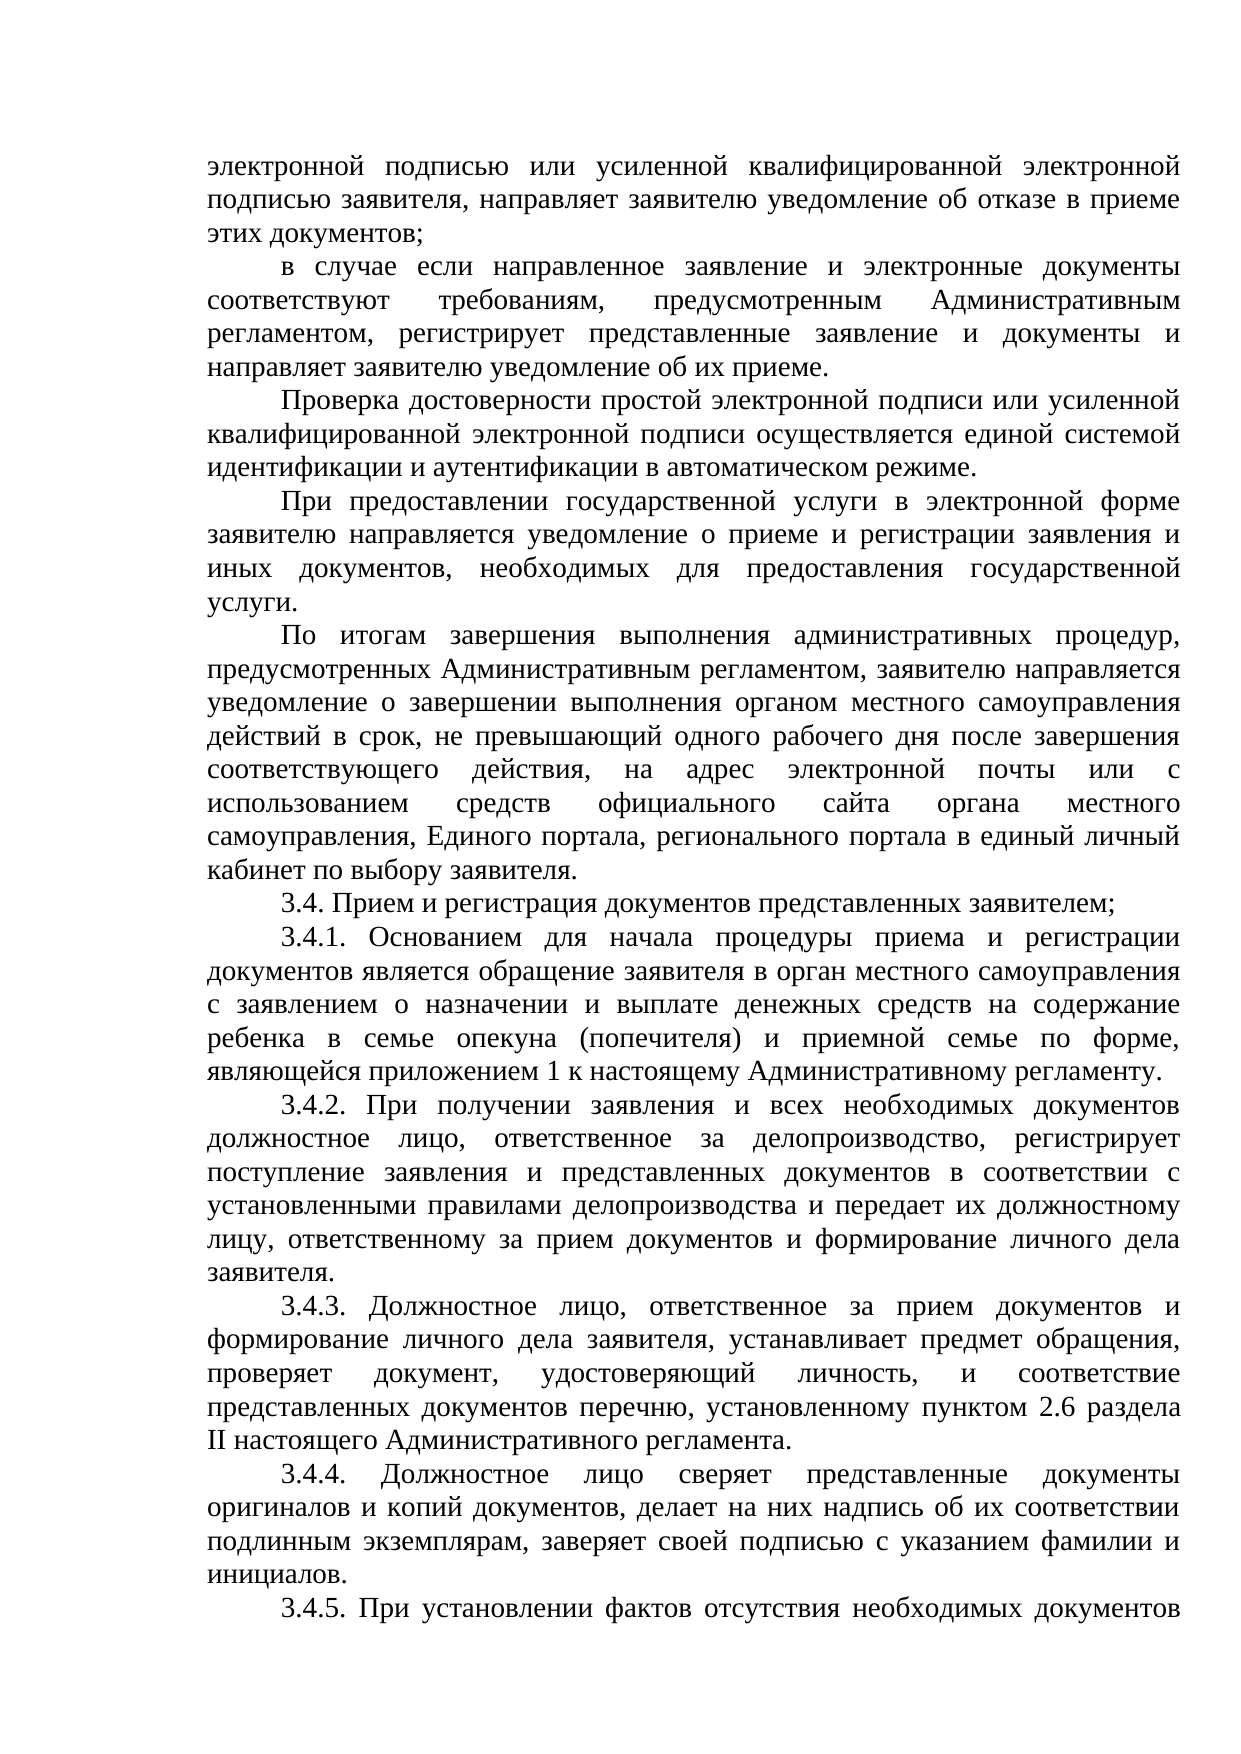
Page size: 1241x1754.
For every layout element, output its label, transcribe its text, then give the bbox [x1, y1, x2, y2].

text 3.4.3. Должностное лицо, ответственное за прием документов и формирование личного дела заявителя, устанавливает предмет обращения, проверяет документ, удостоверяющий личность, и соответствие представленных документов перечню, установленному пунктом 2.6 раздела II настоящего Административного регламента. [207, 1288, 1181, 1456]
text 3.4.1. Основанием для начала процедуры приема и регистрации документов является обращение заявителя в орган местного самоуправления с заявлением о назначении и выплате денежных средств на содержание ребенка в семье опекуна (попечителя) и приемной семье по форме, являющейся приложением 1 к настоящему Административному регламенту. [207, 919, 1181, 1087]
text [207, 1590, 1181, 1623]
text 3.4.2. При получении заявления и всех необходимых документов должностное лицо, ответственное за делопроизводство, регистрирует поступление заявления и представленных документов в соответствии с установленными правилами делопроизводства и передает их должностному лицу, ответственному за прием документов и формирование личного дела заявителя. [207, 1087, 1181, 1288]
text Проверка достоверности простой электронной подписи или усиленной квалифицированной электронной подписи осуществляется единой системой идентификации и аутентификации в автоматическом режиме. [207, 382, 1181, 483]
text 3.4.4. Должностное лицо сверяет представленные документы оригиналов и копий документов, делает на них надпись об их соответствии подлинным экземплярам, заверяет своей подписью с указанием фамилии и инициалов. [207, 1456, 1181, 1590]
text При предоставлении государственной услуги в электронной форме заявителю направляется уведомление о приеме и регистрации заявления и иных документов, необходимых для предоставления государственной услуги. [207, 483, 1181, 617]
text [207, 148, 1181, 248]
title 3.4. Прием и регистрация документов представленных заявителем; [207, 886, 1181, 919]
text По итогам завершения выполнения административных процедур, предусмотренных Административным регламентом, заявителю направляется уведомление о завершении выполнения органом местного самоуправления действий в срок, не превышающий одного рабочего дня после завершения соответствующего действия, на адрес электронной почты или с использованием средств официального сайта органа местного самоуправления, Единого портала, регионального портала в единый личный кабинет по выбору заявителя. [207, 617, 1181, 886]
text в случае если направленное заявление и электронные документы соответствуют требованиям, предусмотренным Административным регламентом, регистрирует представленные заявление и документы и направляет заявителю уведомление об их приеме. [207, 248, 1181, 382]
